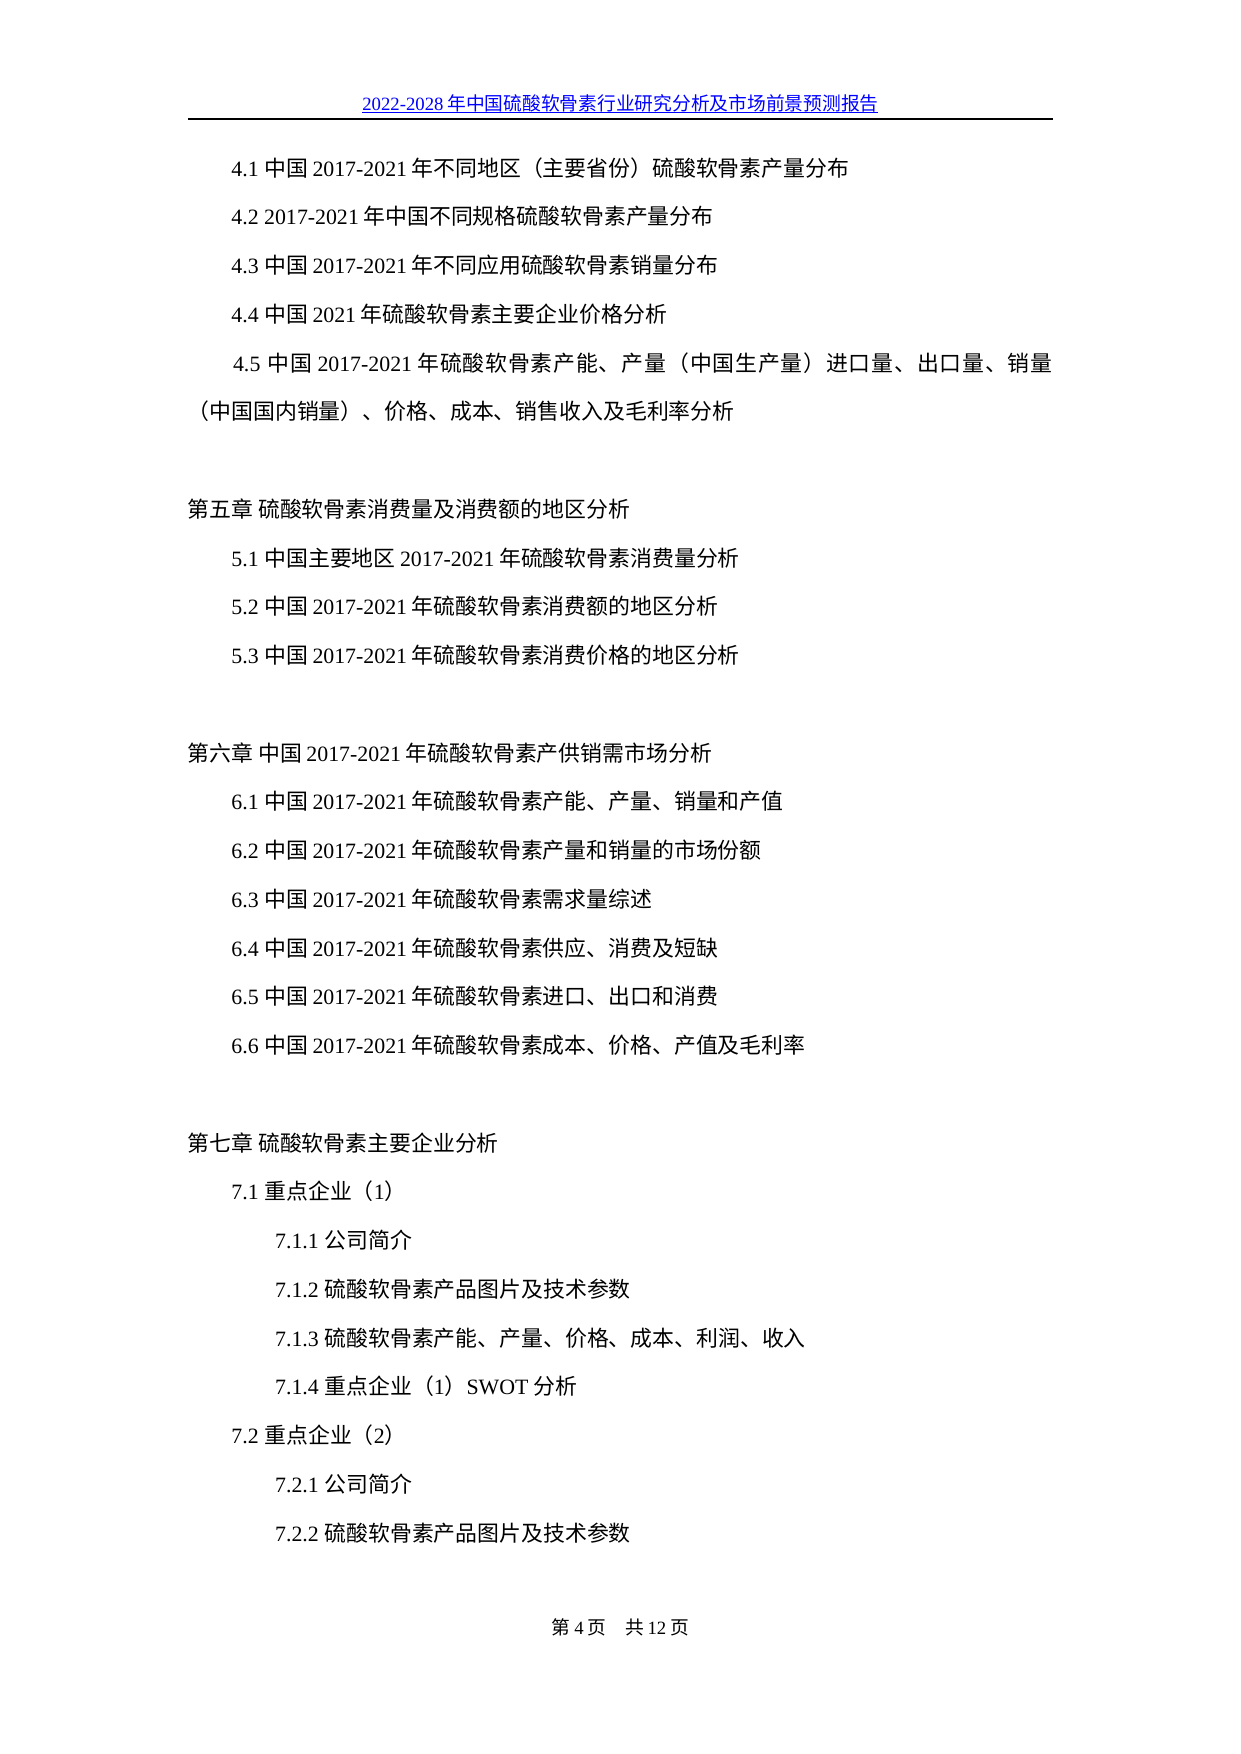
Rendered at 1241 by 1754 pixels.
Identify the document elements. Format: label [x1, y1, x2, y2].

text [187, 150, 1053, 1548]
